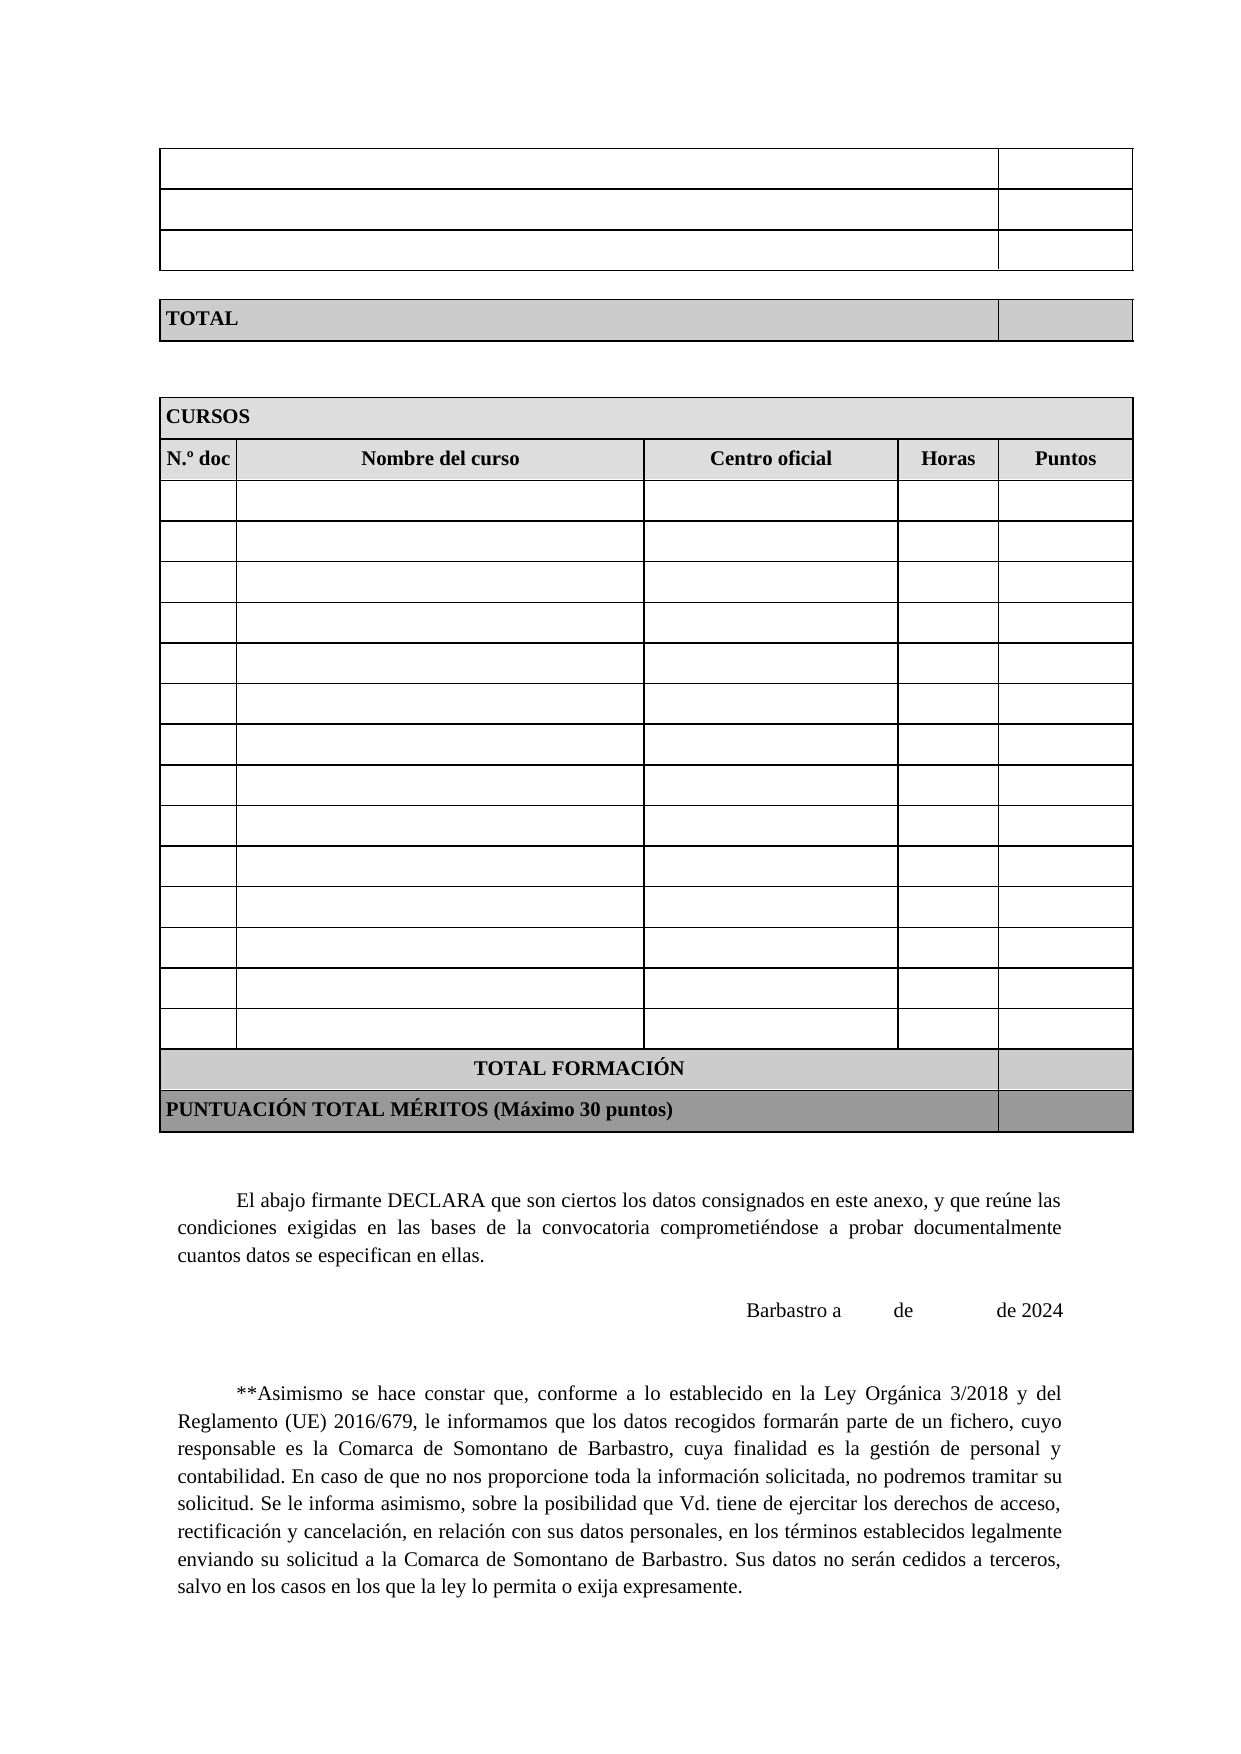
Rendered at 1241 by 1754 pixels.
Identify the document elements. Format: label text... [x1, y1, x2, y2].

text Barbastro a de de 2024 [177, 1298, 1063, 1322]
table_cell [645, 847, 897, 886]
table_cell [237, 928, 643, 967]
table_cell [161, 847, 236, 886]
table_cell [899, 725, 998, 764]
table_cell [161, 562, 236, 601]
table_cell [645, 969, 897, 1008]
text **Asimismo se hace constar que, conforme a lo establecido en la Ley Orgánica 3/2018 y del Reglamento (UE) 2016/679, le informamos que los datos recogidos formarán parte de un fichero, cuyo responsable es la Comarca de Somontano de Barbastro, cuya finalidad es la gestión de personal y contabilidad. En caso de que no nos proporcione toda la información solicitada, no podremos tramitar su solicitud. Se le informa asimismo, sobre la posibilidad que Vd. tiene de ejercitar los derechos de acceso, rectificación y cancelación, en relación con sus datos personales, en los términos establecidos legalmente enviando su solicitud a la Comarca de Somontano de Barbastro. Sus datos no serán cedidos a terceros, salvo en los casos en los que la ley lo permita o exija expresamente. [177, 1381, 1063, 1598]
table_cell [161, 644, 236, 683]
table_cell [161, 969, 236, 1008]
table_cell [999, 190, 1132, 229]
table_cell [999, 1050, 1132, 1089]
table_cell Nombre del curso [237, 440, 643, 479]
table_cell [161, 522, 236, 561]
table_cell [899, 522, 998, 561]
table_cell [999, 603, 1132, 642]
table_cell [237, 1009, 643, 1048]
table_cell [899, 562, 998, 601]
table_cell [899, 969, 998, 1008]
table_cell [899, 481, 998, 520]
table_cell [237, 481, 643, 520]
table_cell [645, 522, 897, 561]
table_cell [999, 522, 1132, 561]
table_cell [999, 1091, 1132, 1131]
table_cell [237, 806, 643, 845]
table_cell [899, 684, 998, 723]
table_cell [899, 928, 998, 967]
table_cell [999, 969, 1132, 1008]
table_cell [161, 190, 998, 229]
table_cell [161, 806, 236, 845]
table_cell [899, 644, 998, 683]
table_cell [999, 766, 1132, 804]
table_cell [645, 766, 897, 804]
table_cell [237, 887, 643, 926]
table_cell [645, 684, 897, 723]
table_cell [899, 766, 998, 804]
table_cell [645, 1009, 897, 1048]
table_cell Horas [899, 440, 998, 479]
table_cell [161, 481, 236, 520]
text El abajo firmante DECLARA que son ciertos los datos consignados en este anexo, y que reúne las condiciones exigidas en las bases de la convocatoria comprometiéndose a probar documentalmente cuantos datos se especifican en ellas. [177, 1188, 1063, 1267]
table_cell [161, 1009, 236, 1048]
table_cell [237, 725, 643, 764]
table_cell [999, 562, 1132, 601]
table_cell [645, 481, 897, 520]
table_cell TOTAL FORMACIÓN [161, 1050, 998, 1089]
table_cell [999, 928, 1132, 967]
table_cell [999, 644, 1132, 683]
table_cell [645, 887, 897, 926]
table_cell [899, 847, 998, 886]
table_cell [999, 149, 1132, 188]
table_header CURSOS [161, 398, 1132, 438]
table_cell [237, 766, 643, 804]
table_cell [237, 522, 643, 561]
table_cell [237, 603, 643, 642]
table_cell [237, 847, 643, 886]
table_cell [161, 887, 236, 926]
table_cell [645, 562, 897, 601]
table_cell [645, 806, 897, 845]
table_cell [999, 806, 1132, 845]
table_cell [161, 231, 998, 269]
table_cell [161, 684, 236, 723]
table_cell [999, 231, 1132, 269]
table_cell [999, 684, 1132, 723]
table_cell [237, 684, 643, 723]
table_header [999, 300, 1132, 340]
table_cell PUNTUACIÓN TOTAL MÉRITOS (Máximo 30 puntos) [161, 1091, 998, 1131]
table_cell [237, 644, 643, 683]
table_cell [161, 766, 236, 804]
table_cell [645, 928, 897, 967]
table_cell [999, 1009, 1132, 1048]
table_header TOTAL [161, 300, 998, 340]
table_cell [899, 603, 998, 642]
table_cell [645, 603, 897, 642]
table_cell [237, 562, 643, 601]
table_cell [161, 725, 236, 764]
table_cell N.º doc [161, 440, 236, 479]
table_cell [999, 847, 1132, 886]
table_cell [899, 806, 998, 845]
table_cell [899, 1009, 998, 1048]
table_cell [999, 725, 1132, 764]
table_cell Puntos [999, 440, 1132, 479]
table_cell Centro oficial [645, 440, 897, 479]
table_cell [899, 887, 998, 926]
table_cell [161, 603, 236, 642]
table_cell [645, 644, 897, 683]
table_cell [999, 481, 1132, 520]
table_cell [237, 969, 643, 1008]
table_cell [161, 149, 998, 188]
table_cell [161, 928, 236, 967]
table_cell [645, 725, 897, 764]
table_cell [999, 887, 1132, 926]
